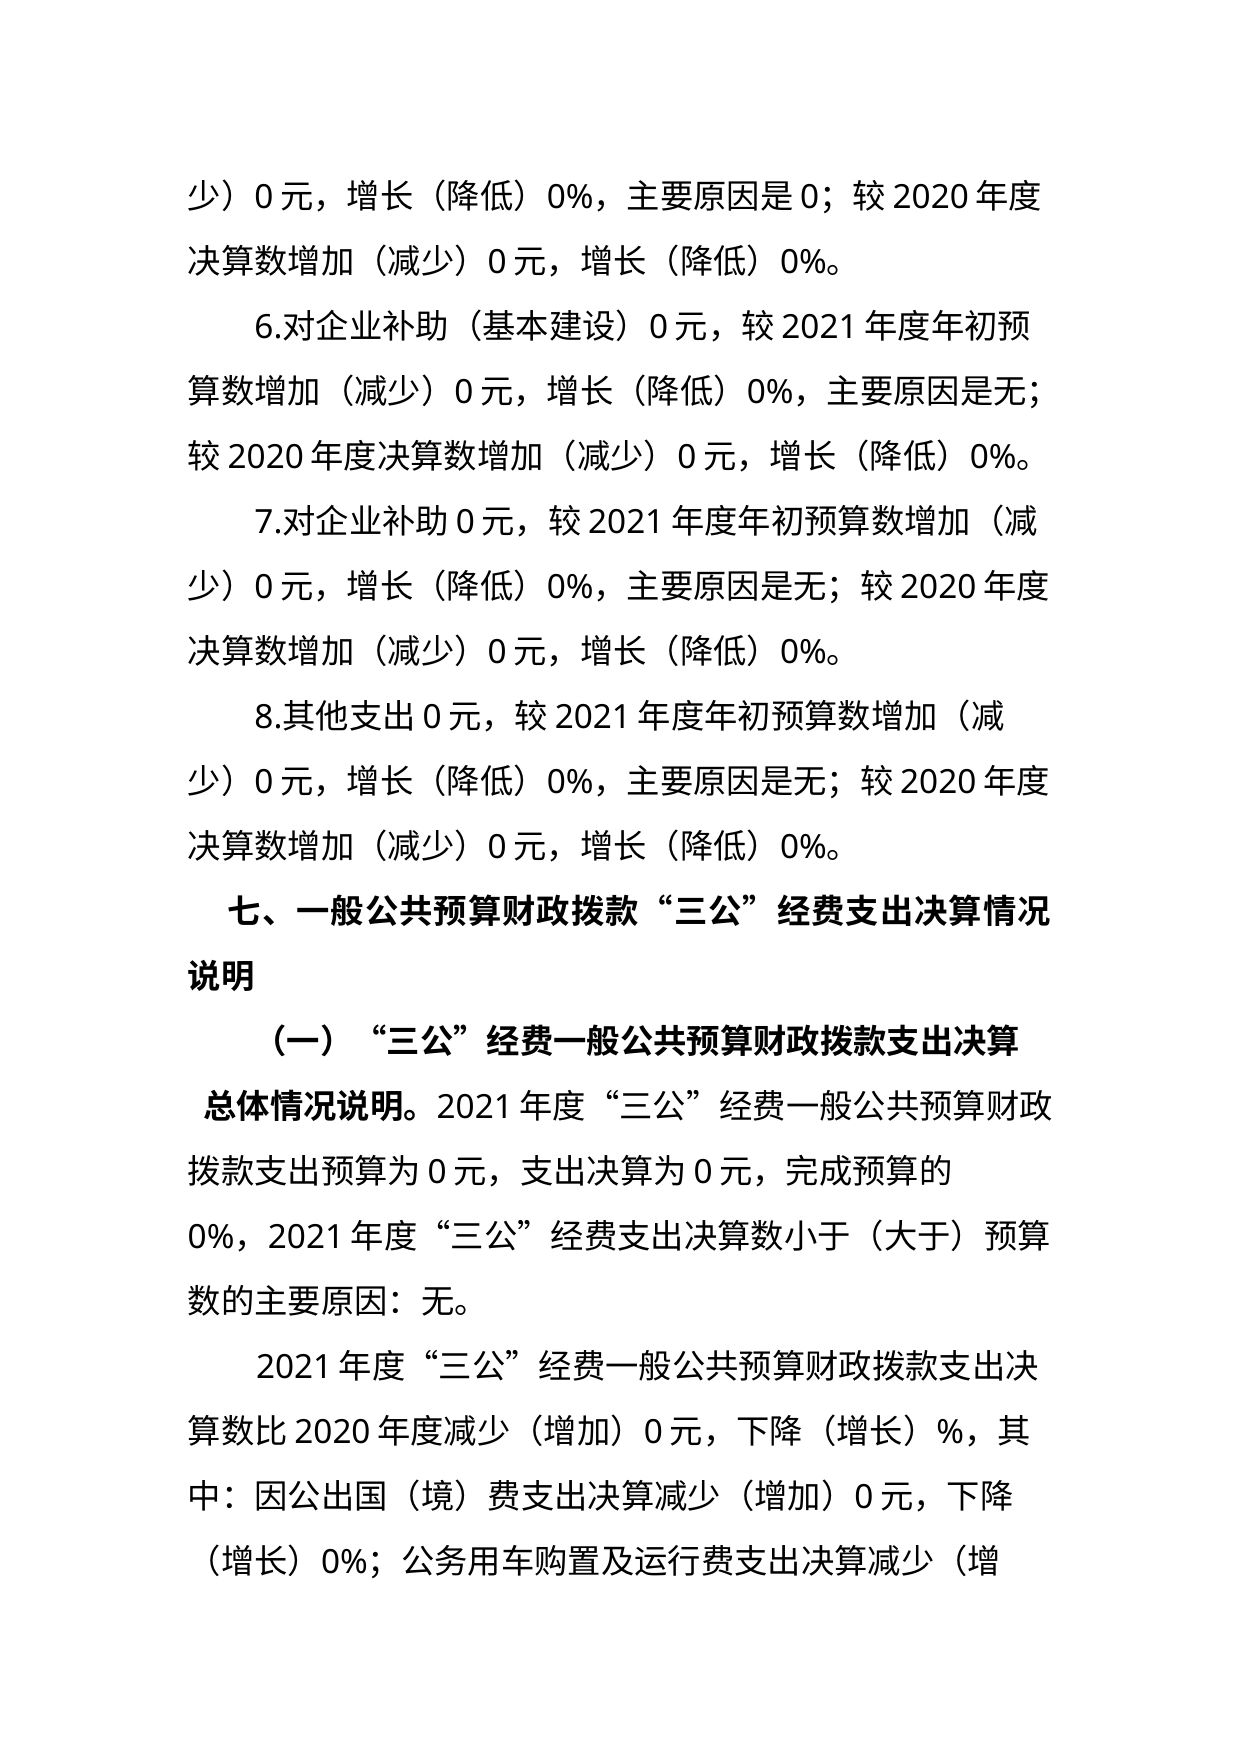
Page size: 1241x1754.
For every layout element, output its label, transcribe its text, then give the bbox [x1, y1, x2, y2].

text 8.其他支出0元，较2021年度年初预算数增加（减少）0元，增长（降低）0%，主要原因是无；较2020年度决算数增加（减少）0元，增长（降低）0%。 [187, 682, 1053, 877]
text 总体情况说明。2021年度“三公”经费一般公共预算财政拨款支出预算为0元，支出决算为0元，完成预算的0%，2021年度“三公”经费支出决算数小于（大于）预算数的主要原因：无。 [187, 1072, 1053, 1332]
text 七、一般公共预算财政拨款“三公”经费支出决算情况说明 [187, 877, 1053, 1007]
text 7.对企业补助0元，较2021年度年初预算数增加（减少）0元，增长（降低）0%，主要原因是无；较2020年度决算数增加（减少）0元，增长（降低）0%。 [187, 487, 1053, 682]
text （一）“三公”经费一般公共预算财政拨款支出决算 [237, 1007, 1053, 1072]
text 6.对企业补助（基本建设）0元，较2021年度年初预算数增加（减少）0元，增长（降低）0%，主要原因是无；较2020年度决算数增加（减少）0元，增长（降低）0%。 [187, 292, 1053, 487]
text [187, 162, 1053, 292]
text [187, 1332, 1053, 1592]
